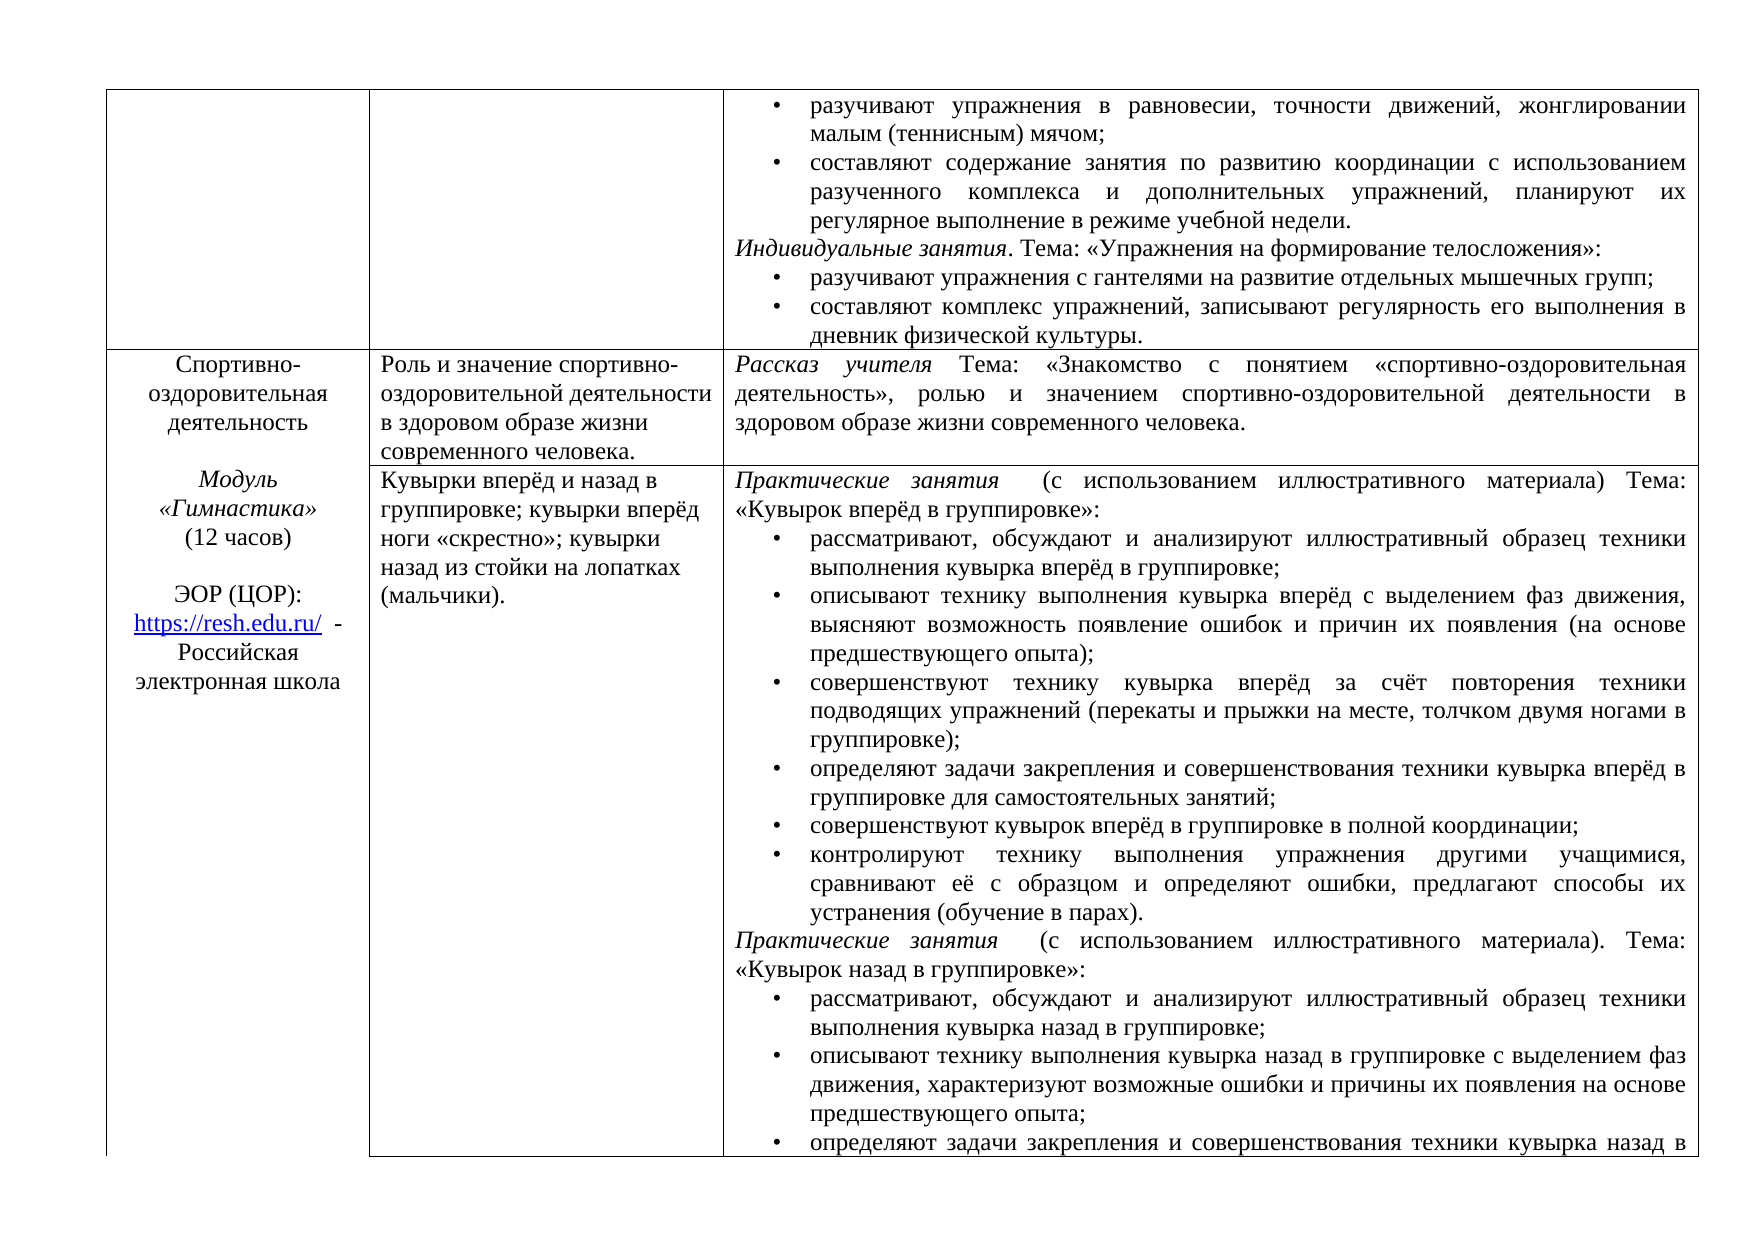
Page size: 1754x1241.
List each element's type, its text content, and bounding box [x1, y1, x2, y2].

table_cell Роль и значение спортивно-оздоровительной деятельности в здоровом образе жизни современного человека. [370, 350, 723, 464]
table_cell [724, 466, 1698, 1156]
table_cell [370, 90, 723, 348]
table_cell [724, 90, 1698, 348]
table_cell Спортивно-оздоровительная деятельность Модуль «Гимнастика» (12 часов) ЭОР (ЦОР): https://resh.edu.ru/ - Российская электронная школа [107, 350, 369, 1156]
table_cell Рассказ учителя Тема: «Знакомство с понятием «спортивно-оздоровительная деятельность», ролью и значением спортивно-оздоровительной деятельности в здоровом образе жизни современного человека. [724, 350, 1698, 464]
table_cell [370, 466, 723, 1156]
